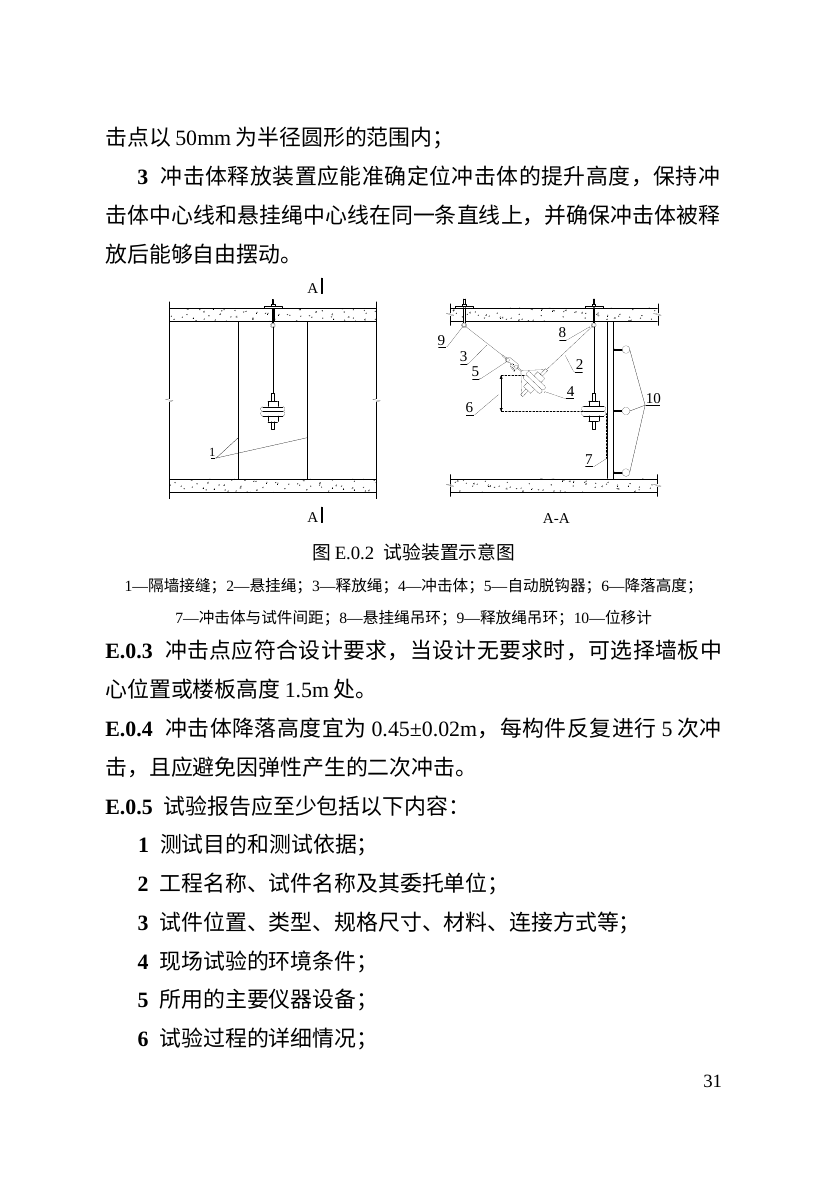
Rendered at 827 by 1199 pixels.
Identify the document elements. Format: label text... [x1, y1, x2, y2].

text 7—冲击体与试件间距；8—悬挂绳吊环；9—释放绳吊环；10—位移计 [105, 600, 722, 633]
text 4 现场试验的环境条件； [105, 943, 722, 976]
text 3 试件位置、类型、规格尺寸、材料、连接方式等； [105, 904, 722, 937]
text 图E.0.2 试验装置示意图 [105, 535, 722, 568]
text 6 试验过程的详细情况； [105, 1021, 722, 1053]
text 1 测试目的和测试依据； [105, 827, 722, 859]
text 1—隔墙接缝；2—悬挂绳；3—释放绳；4—冲击体；5—自动脱钩器；6—降落高度； [105, 568, 722, 600]
text E.0.5 试验报告应至少包括以下内容： [105, 788, 722, 821]
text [105, 120, 722, 152]
text 2 工程名称、试件名称及其委托单位； [105, 866, 722, 898]
text 5 所用的主要仪器设备； [105, 982, 722, 1014]
text E.0.3 冲击点应符合设计要求，当设计无要求时，可选择墙板中心位置或楼板高度1.5m处。 [105, 633, 722, 704]
text 3 冲击体释放装置应能准确定位冲击体的提升高度，保持冲击体中心线和悬挂绳中心线在同一条直线上，并确保冲击体被释放后能够自由摆动。 [105, 159, 722, 269]
text E.0.4 冲击体降落高度宜为0.45±0.02m，每构件反复进行5次冲击，且应避免因弹性产生的二次冲击。 [105, 711, 722, 782]
